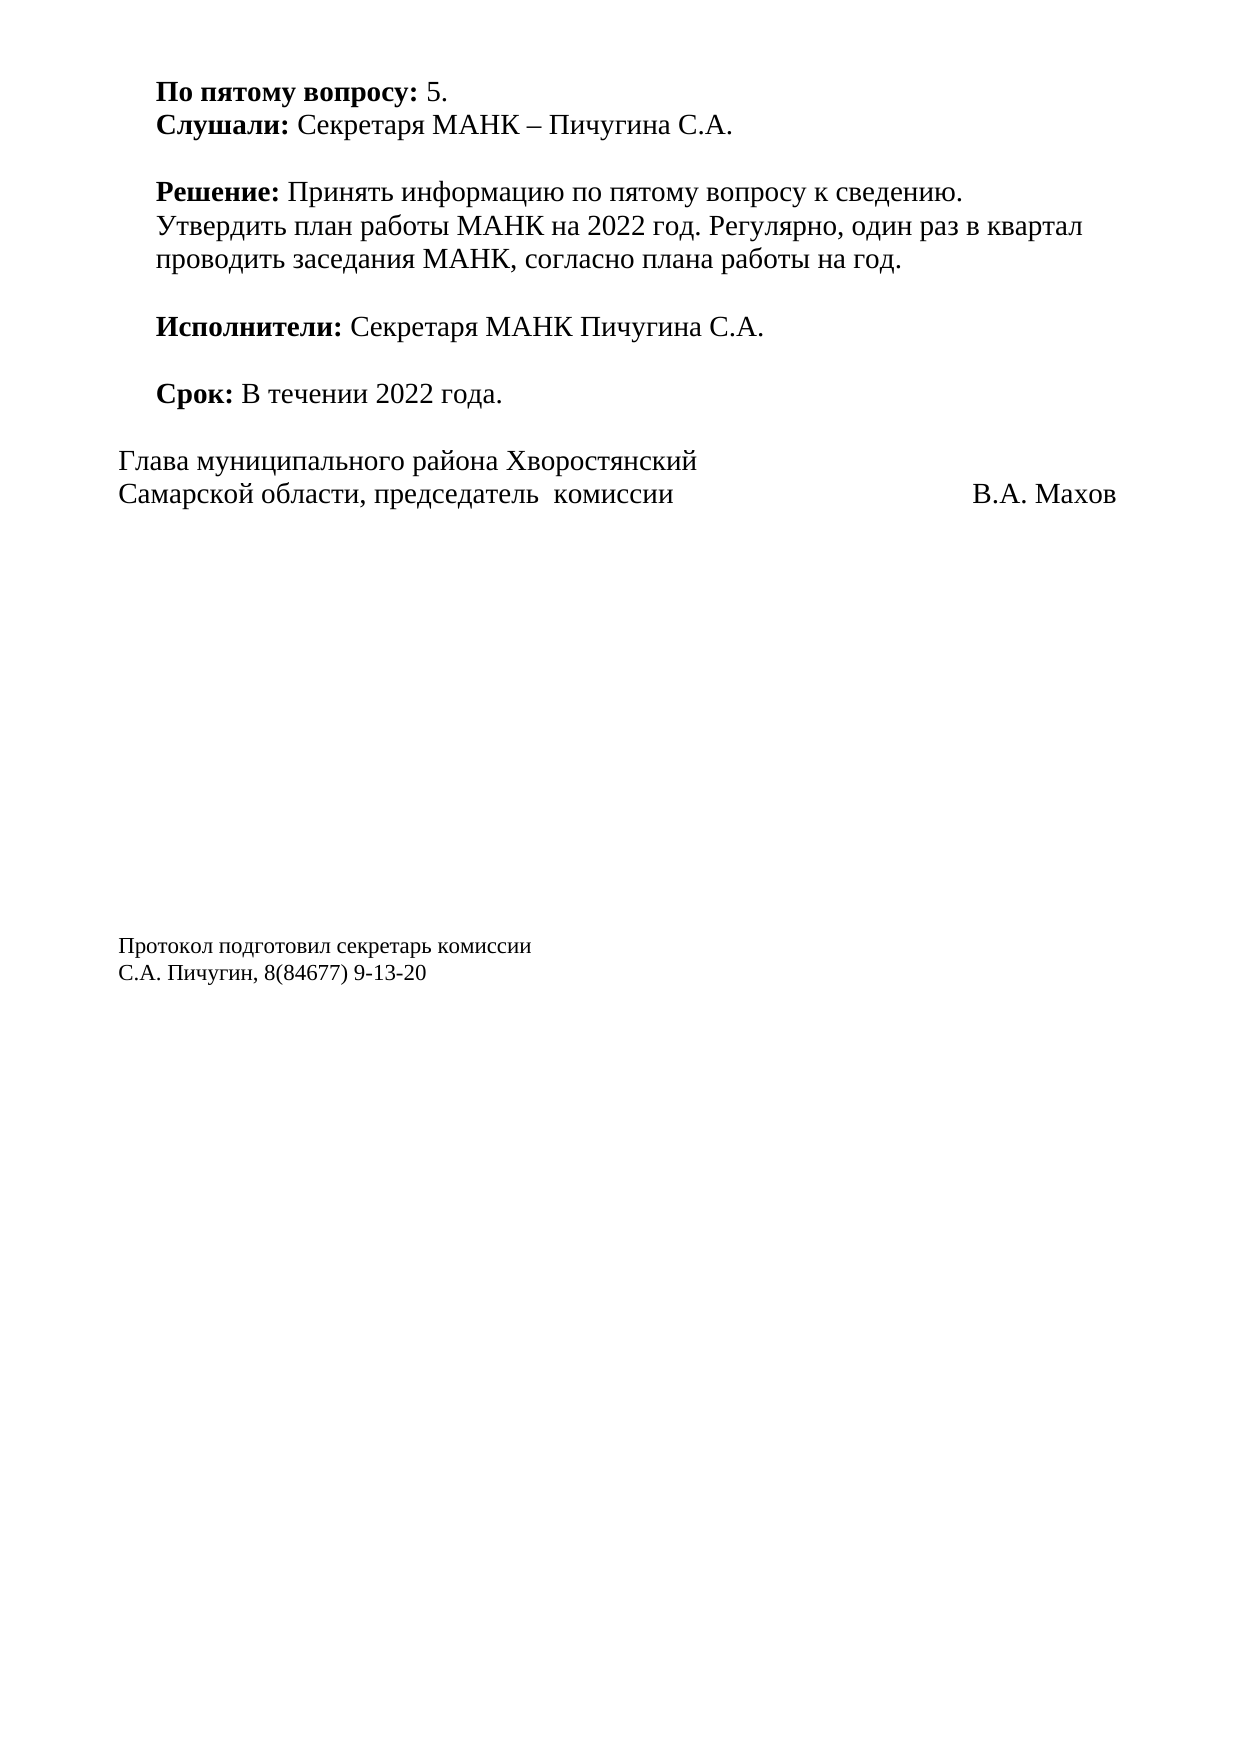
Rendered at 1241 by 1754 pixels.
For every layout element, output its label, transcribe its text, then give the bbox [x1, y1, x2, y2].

text Решение: Принять информацию по пятому вопросу к сведению. [156, 174, 1137, 208]
text Срок: В течении 2022 года. [156, 376, 1137, 409]
text Протокол подготовил секретарь комиссии [118, 932, 1137, 959]
text Слушали: Секретаря МАНК – Пичугина С.А. [156, 107, 1137, 141]
text Глава муниципального района Хворостянский [118, 443, 1137, 476]
text Утвердить план работы МАНК на 2022 год. Регулярно, один раз в квартал проводить заседания МАНК, согласно плана работы на год. [156, 208, 1137, 275]
text Самарской области, председатель комиссии В.А. Махов [118, 476, 1137, 510]
text По пятому вопросу: 5. [156, 74, 1137, 107]
text С.А. Пичугин, 8(84677) 9-13-20 [118, 959, 1137, 985]
text Исполнители: Секретаря МАНК Пичугина С.А. [156, 309, 1137, 342]
